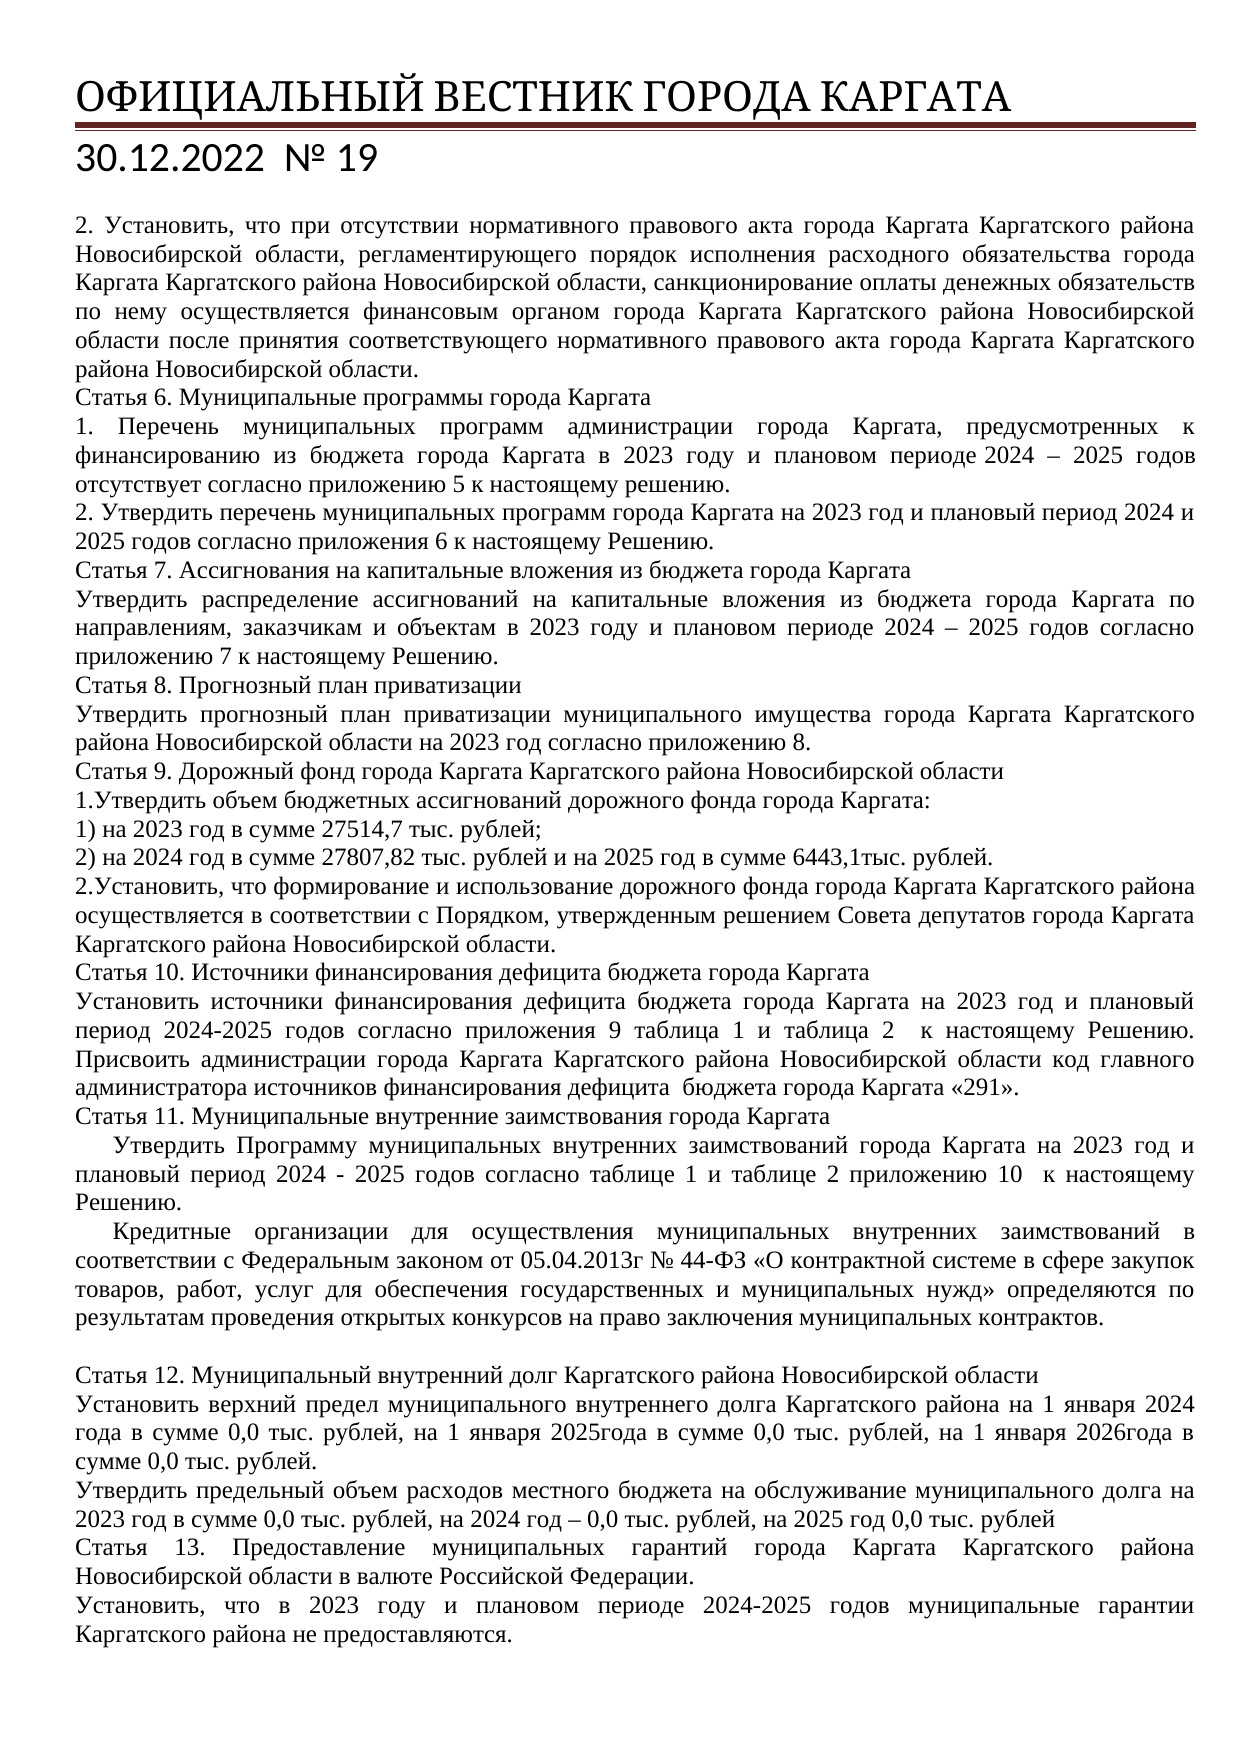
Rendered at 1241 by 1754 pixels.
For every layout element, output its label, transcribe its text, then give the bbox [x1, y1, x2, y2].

text Статья 6. Муниципальные программы города Каргата [75, 382, 1196, 411]
text Кредитные организации для осуществления муниципальных внутренних заимствований в соответствии с Федеральным законом от 05.04.2013г № 44-ФЗ «О контрактной системе в сфере закупок товаров, работ, услуг для обеспечения государственных и муниципальных нужд» определяются по результатам проведения открытых конкурсов на право заключения муниципальных контрактов. [75, 1216, 1196, 1331]
text 2. Установить, что при отсутствии нормативного правового акта города Каргата Каргатского района Новосибирской области, регламентирующего порядок исполнения расходного обязательства города Каргата Каргатского района Новосибирской области, санкционирование оплаты денежных обязательств по нему осуществляется финансовым органом города Каргата Каргатского района Новосибирской области после принятия соответствующего нормативного правового акта города Каргата Каргатского района Новосибирской области. [75, 210, 1196, 382]
text 2. Утвердить перечень муниципальных программ города Каргата на 2023 год и плановый период 2024 и 2025 годов согласно приложения 6 к настоящему Решению. [75, 497, 1196, 555]
text Утвердить распределение ассигнований на капитальные вложения из бюджета города Каргата по направлениям, заказчикам и объектам в 2023 году и плановом периоде 2024 – 2025 годов согласно приложению 7 к настоящему Решению. [75, 584, 1196, 670]
text Утвердить предельный объем расходов местного бюджета на обслуживание муниципального долга на 2023 год в сумме 0,0 тыс. рублей, на 2024 год – 0,0 тыс. рублей, на 2025 год 0,0 тыс. рублей [75, 1475, 1196, 1532]
text 1. Перечень муниципальных программ администрации города Каргата, предусмотренных к финансированию из бюджета города Каргата в 2023 году и плановом периоде 2024 – 2025 годов отсутствует согласно приложению 5 к настоящему решению. [75, 411, 1196, 497]
text Статья 8. Прогнозный план приватизации [75, 670, 1196, 699]
text Статья 10. Источники финансирования дефицита бюджета города Каргата [75, 957, 1196, 986]
text Статья 11. Муниципальные внутренние заимствования города Каргата [75, 1101, 1196, 1130]
text Установить, что в 2023 году и плановом периоде 2024-2025 годов муниципальные гарантии Каргатского района не предоставляются. [75, 1590, 1196, 1647]
text Установить верхний предел муниципального внутреннего долга Каргатского района на 1 января 2024 года в сумме 0,0 тыс. рублей, на 1 января 2025года в сумме 0,0 тыс. рублей, на 1 января 2026года в сумме 0,0 тыс. рублей. [75, 1389, 1196, 1475]
text Утвердить прогнозный план приватизации муниципального имущества города Каргата Каргатского района Новосибирской области на 2023 год согласно приложению 8. [75, 699, 1196, 756]
text Статья 13. Предоставление муниципальных гарантий города Каргата Каргатского района Новосибирской области в валюте Российской Федерации. [75, 1532, 1196, 1590]
text Статья 7. Ассигнования на капитальные вложения из бюджета города Каргата [75, 555, 1196, 584]
text 2.Установить, что формирование и использование дорожного фонда города Каргата Каргатского района осуществляется в соответствии с Порядком, утвержденным решением Совета депутатов города Каргата Каргатского района Новосибирской области. [75, 871, 1196, 957]
text 2) на 2024 год в сумме 27807,82 тыс. рублей и на 2025 год в сумме 6443,1тыс. рублей. [75, 842, 1196, 871]
text 1.Утвердить объем бюджетных ассигнований дорожного фонда города Каргата: [75, 785, 1196, 814]
text Статья 9. Дорожный фонд города Каргата Каргатского района Новосибирской области [75, 756, 1196, 785]
text 1) на 2023 год в сумме 27514,7 тыс. рублей; [75, 814, 1196, 842]
text Установить источники финансирования дефицита бюджета города Каргата на 2023 год и плановый период 2024-2025 годов согласно приложения 9 таблица 1 и таблица 2 к настоящему Решению. Присвоить администрации города Каргата Каргатского района Новосибирской области код главного администратора источников финансирования дефицита бюджета города Каргата «291». [75, 986, 1196, 1101]
text Статья 12. Муниципальный внутренний долг Каргатского района Новосибирской области [75, 1360, 1196, 1389]
text Утвердить Программу муниципальных внутренних заимствований города Каргата на 2023 год и плановый период 2024 - 2025 годов согласно таблице 1 и таблице 2 приложению 10 к настоящему Решению. [75, 1130, 1196, 1216]
